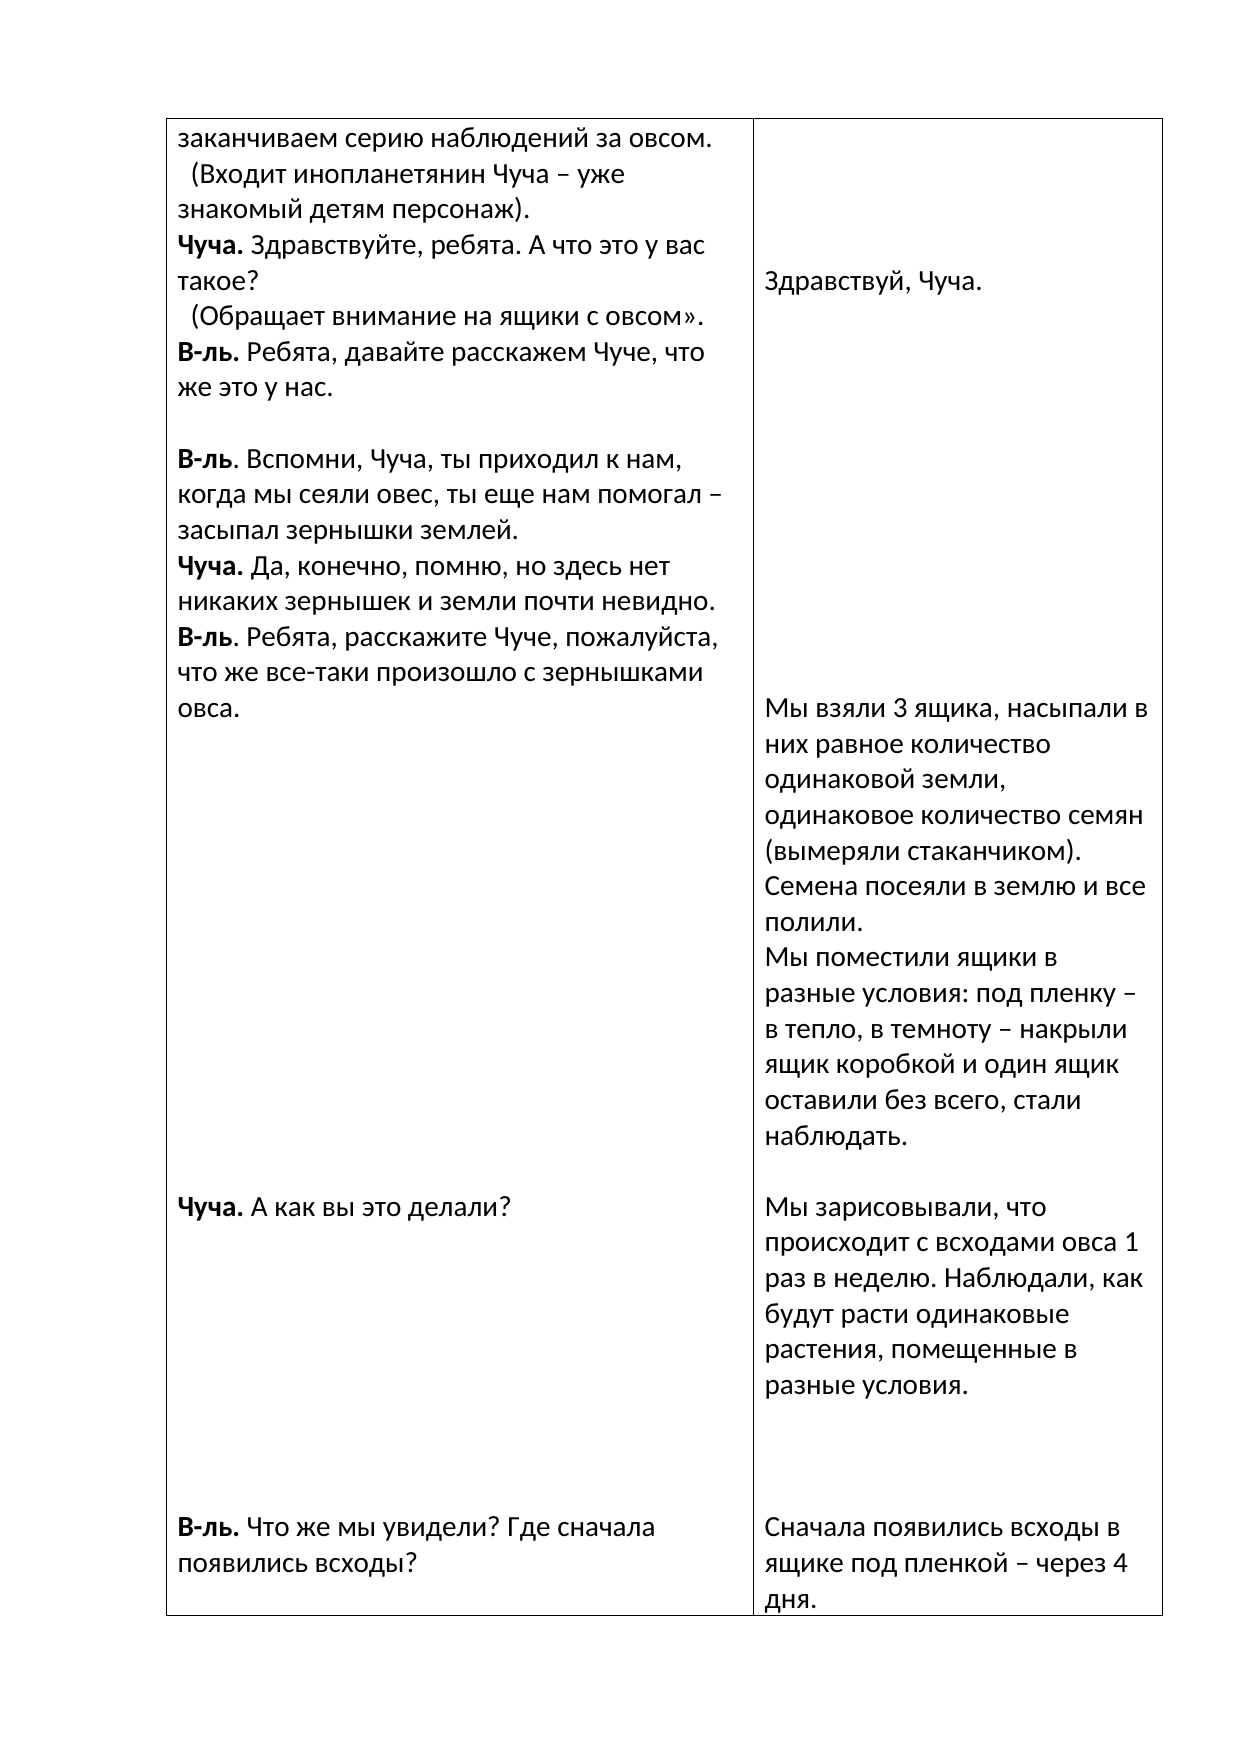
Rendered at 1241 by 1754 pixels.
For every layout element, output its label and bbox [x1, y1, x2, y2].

table_cell [167, 119, 753, 1615]
table_cell [754, 119, 1162, 1615]
